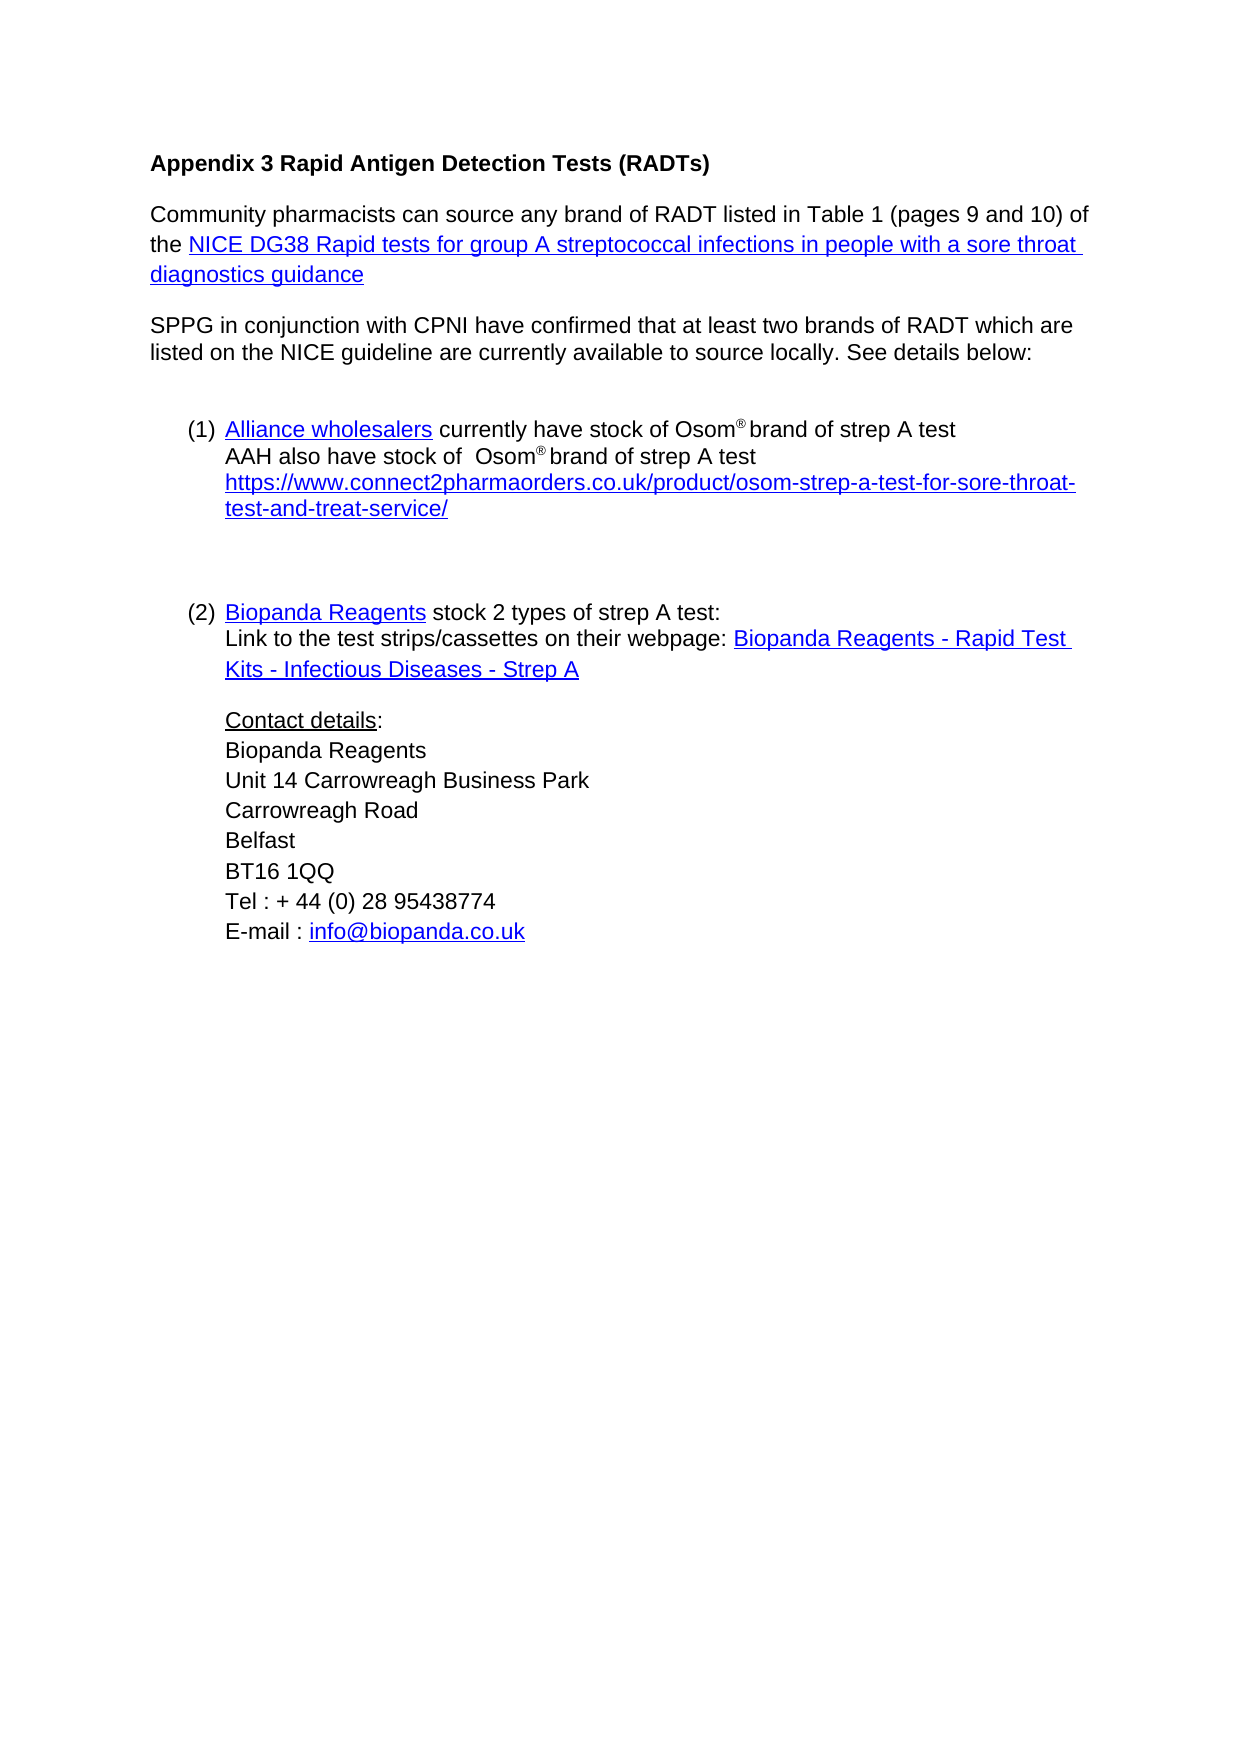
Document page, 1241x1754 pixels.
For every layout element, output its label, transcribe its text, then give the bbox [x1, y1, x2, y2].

text BT16 1QQ [150, 858, 1090, 884]
text E-mail : info@biopanda.co.uk [150, 918, 1090, 944]
text Tel : + 44 (0) 28 95438774 [150, 888, 1090, 914]
text SPPG in conjunction with CPNI have confirmed that at least two brands of RADT which are listed on the NICE guideline are currently available to source locally. See details below: [150, 312, 1090, 365]
text Appendix 3 Rapid Antigen Detection Tests (RADTs) [150, 150, 1090, 176]
text Carrowreagh Road [150, 797, 1090, 824]
text Link to the test strips/cassettes on their webpage: Biopanda Reagents - Rapid Test Kits - Infectious Diseases - Strep A [225, 625, 1090, 682]
list Biopanda Reagents stock 2 types of strep A test: [187, 599, 1090, 625]
list Alliance wholesalers currently have stock of Osom® brand of strep A test [187, 416, 1090, 443]
text Belfast [150, 827, 1090, 854]
text Community pharmacists can source any brand of RADT listed in Table 1 (pages 9 and 10) of the NICE DG38 Rapid tests for group A streptococcal infections in people with a sore throat diagnostics guidance [150, 201, 1090, 288]
list AAH also have stock of Osom® brand of strep A test https://www.connect2pharmaorders.co.uk/product/osom-strep-a-test-for-sore-throat-test-and-treat-service/ [225, 443, 1090, 522]
text Unit 14 Carrowreagh Business Park [150, 767, 1090, 793]
text Biopanda Reagents [150, 737, 1090, 763]
text Contact details: [150, 707, 1090, 733]
